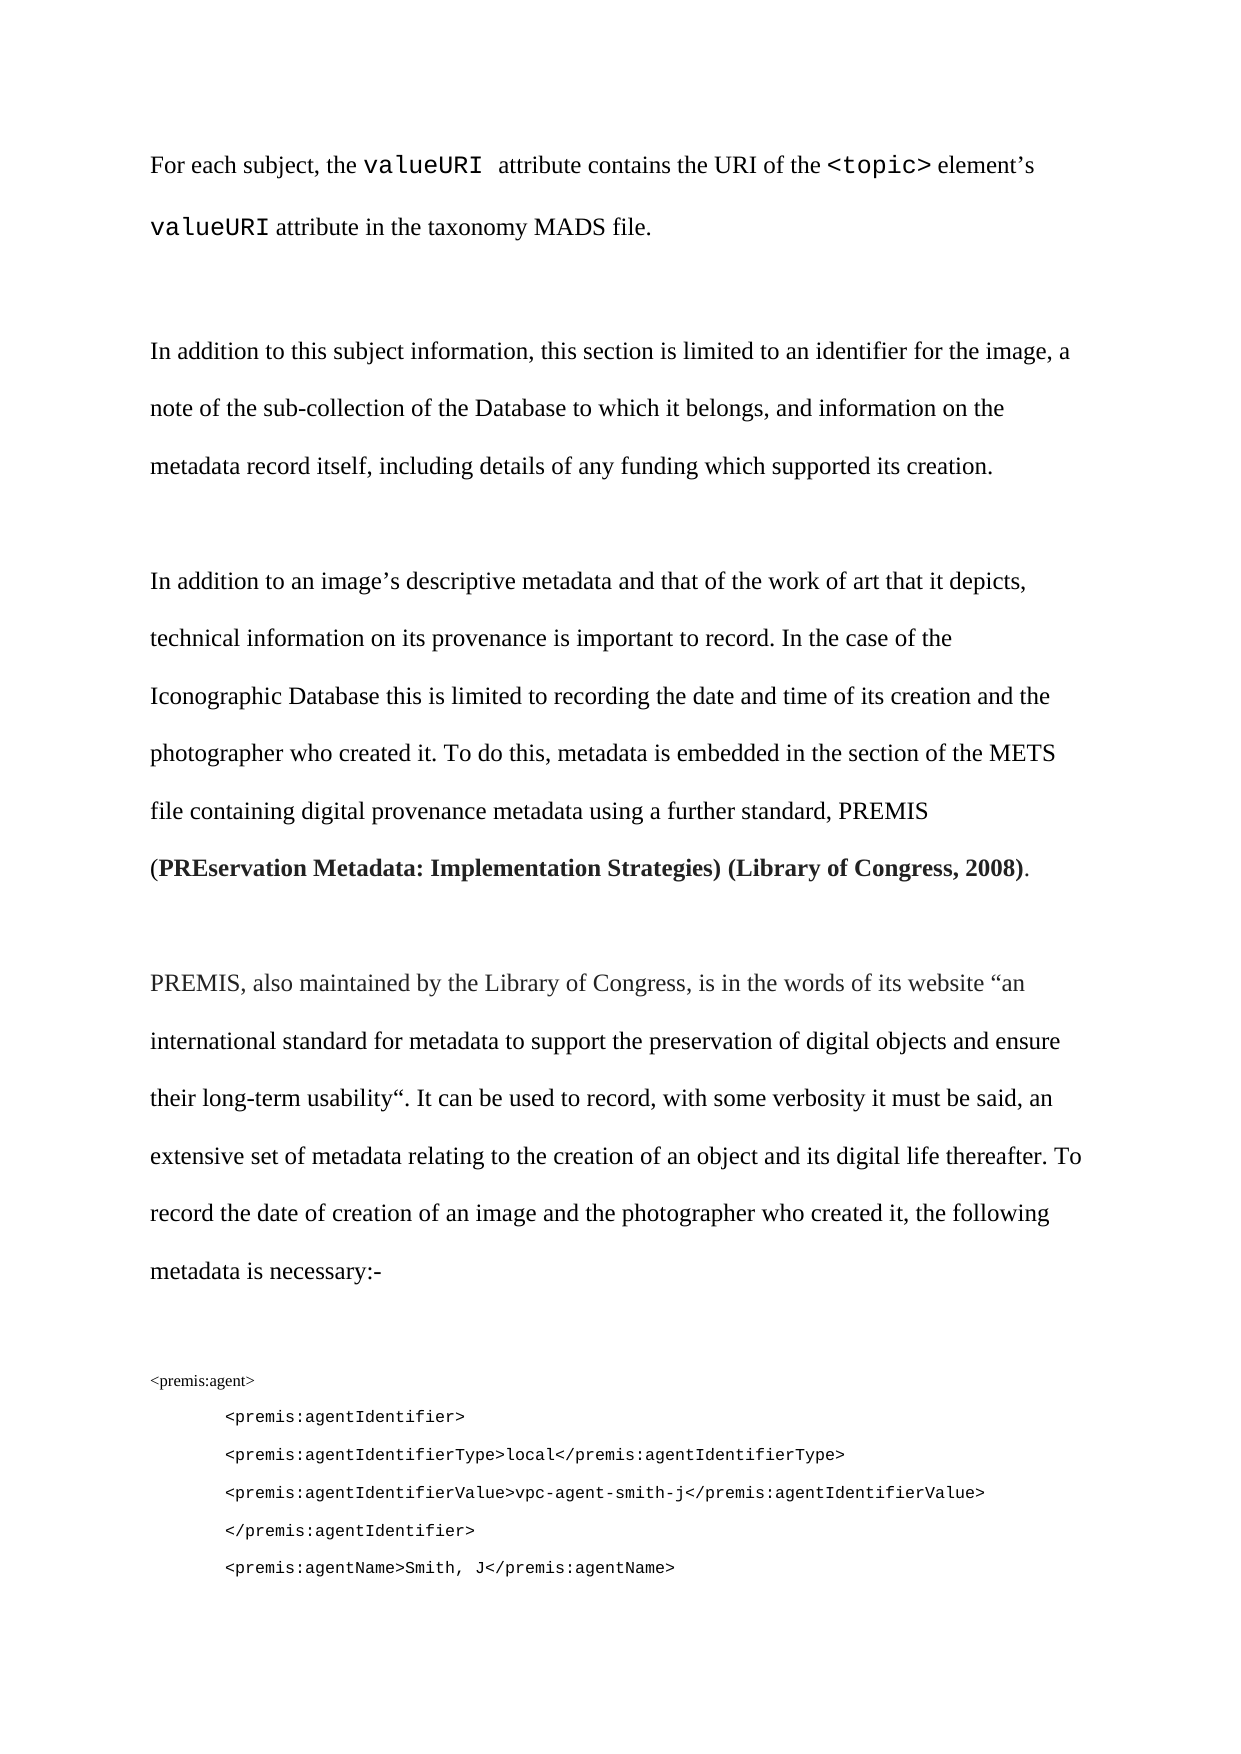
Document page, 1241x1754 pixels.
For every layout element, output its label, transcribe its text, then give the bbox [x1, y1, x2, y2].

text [150, 1371, 1090, 1579]
text In addition to this subject information, this section is limited to an identifier for the image, a note of the sub-collection of the Database to which it belongs, and information on the metadata record itself, including details of any funding which supported its creation. [150, 336, 1090, 480]
text PREMIS, also maintained by the Library of Congress, is in the words of its website “an international standard for metadata to support the preservation of digital objects and ensure their long-term usability“. It can be used to record, with some verbosity it must be said, an extensive set of metadata relating to the creation of an object and its digital life thereafter. To record the date of creation of an image and the photographer who created it, the following metadata is necessary:- [150, 968, 1090, 1285]
text In addition to an image’s descriptive metadata and that of the work of art that it depicts, technical information on its provenance is important to record. In the case of the Iconographic Database this is limited to recording the date and time of its creation and the photographer who created it. To do this, metadata is embedded in the section of the METS file containing digital provenance metadata using a further standard, PREMIS (PREservation Metadata: Implementation Strategies) (Library of Congress, 2008). [150, 566, 1090, 882]
text For each subject, the valueURI attribute contains the URI of the <topic> element’s valueURI attribute in the taxonomy MADS file. [150, 150, 1090, 243]
